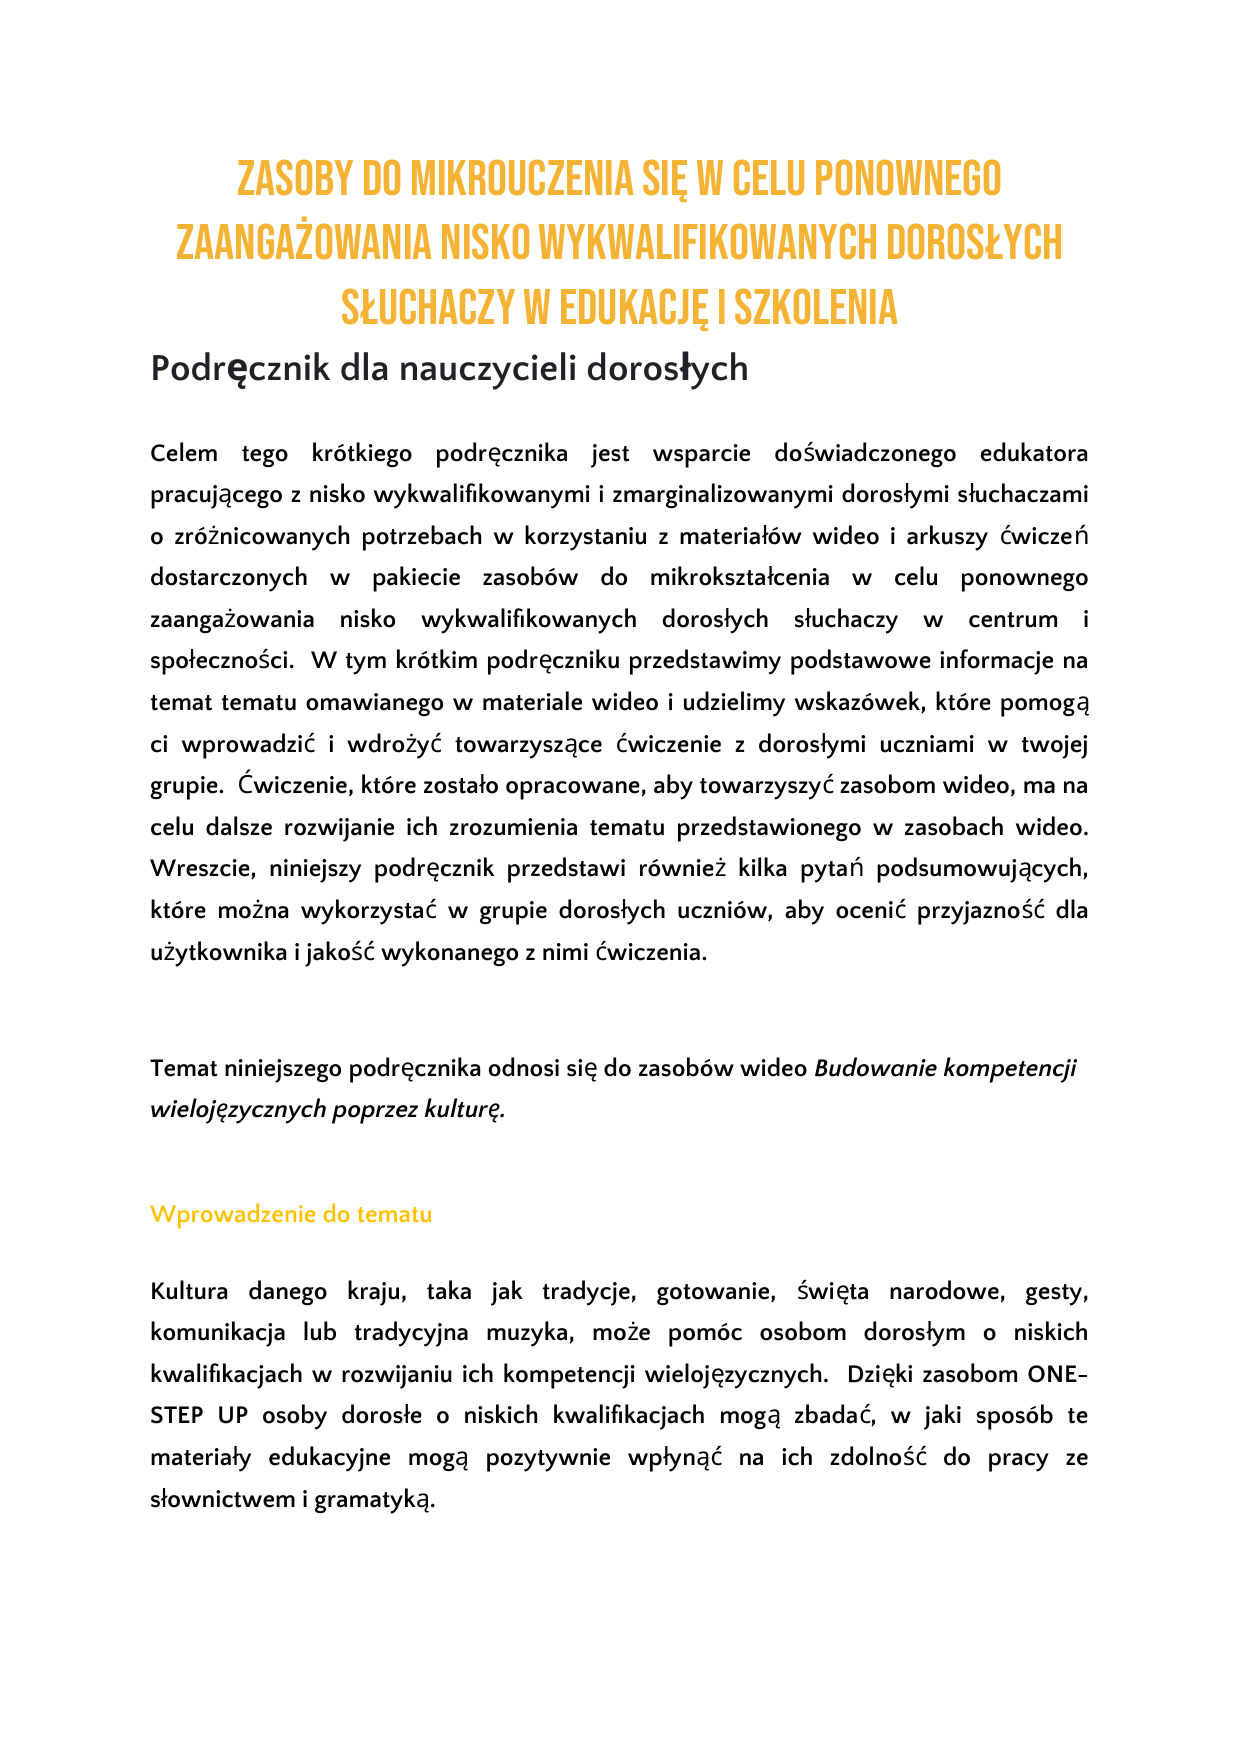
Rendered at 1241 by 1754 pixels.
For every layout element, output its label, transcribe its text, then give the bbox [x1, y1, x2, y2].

text Celem tego krótkiego podręcznika jest wsparcie doświadczonego edukatora pracującego z nisko wykwalifikowanymi i zmarginalizowanymi dorosłymi słuchaczami o zróżnicowanych potrzebach w korzystaniu z materiałów wideo i arkuszy ćwiczeń dostarczonych w pakiecie zasobów do mikrokształcenia w celu ponownego zaangażowania nisko wykwalifikowanych dorosłych słuchaczy w centrum i społeczności. W tym krótkim podręczniku przedstawimy podstawowe informacje na temat tematu omawianego w materiale wideo i udzielimy wskazówek, które pomogą ci wprowadzić i wdrożyć towarzyszące ćwiczenie z dorosłymi uczniami w twojej grupie. Ćwiczenie, które zostało opracowane, aby towarzyszyć zasobom wideo, ma na celu dalsze rozwijanie ich zrozumienia tematu przedstawionego w zasobach wideo. Wreszcie, niniejszy podręcznik przedstawi również kilka pytań podsumowujących, które można wykorzystać w grupie dorosłych uczniów, aby ocenić przyjazność dla użytkownika i jakość wykonanego z nimi ćwiczenia. [150, 440, 1090, 966]
text Kultura danego kraju, taka jak tradycje, gotowanie, święta narodowe, gesty, komunikacja lub tradycyjna muzyka, może pomóc osobom dorosłym o niskich kwalifikacjach w rozwijaniu ich kompetencji wielojęzycznych. Dzięki zasobom ONE-STEP UP osoby dorosłe o niskich kwalifikacjach mogą zbadać, w jaki sposób te materiały edukacyjne mogą pozytywnie wpłynąć na ich zdolność do pracy ze słownictwem i gramatyką. [150, 1278, 1090, 1513]
subtitle Zasoby do mikrouczenia się w celu ponownego zaangażowania nisko wykwalifikowanych dorosłych słuchaczy w edukację i szkolenia [150, 150, 1090, 339]
text Temat niniejszego podręcznika odnosi się do zasobów wideo Budowanie kompetencji wielojęzycznych poprzez kulturę. [150, 1055, 1090, 1124]
subtitle Wprowadzenie do tematu [150, 1201, 1090, 1229]
subtitle Podręcznik dla nauczycieli dorosłych [150, 348, 1090, 390]
